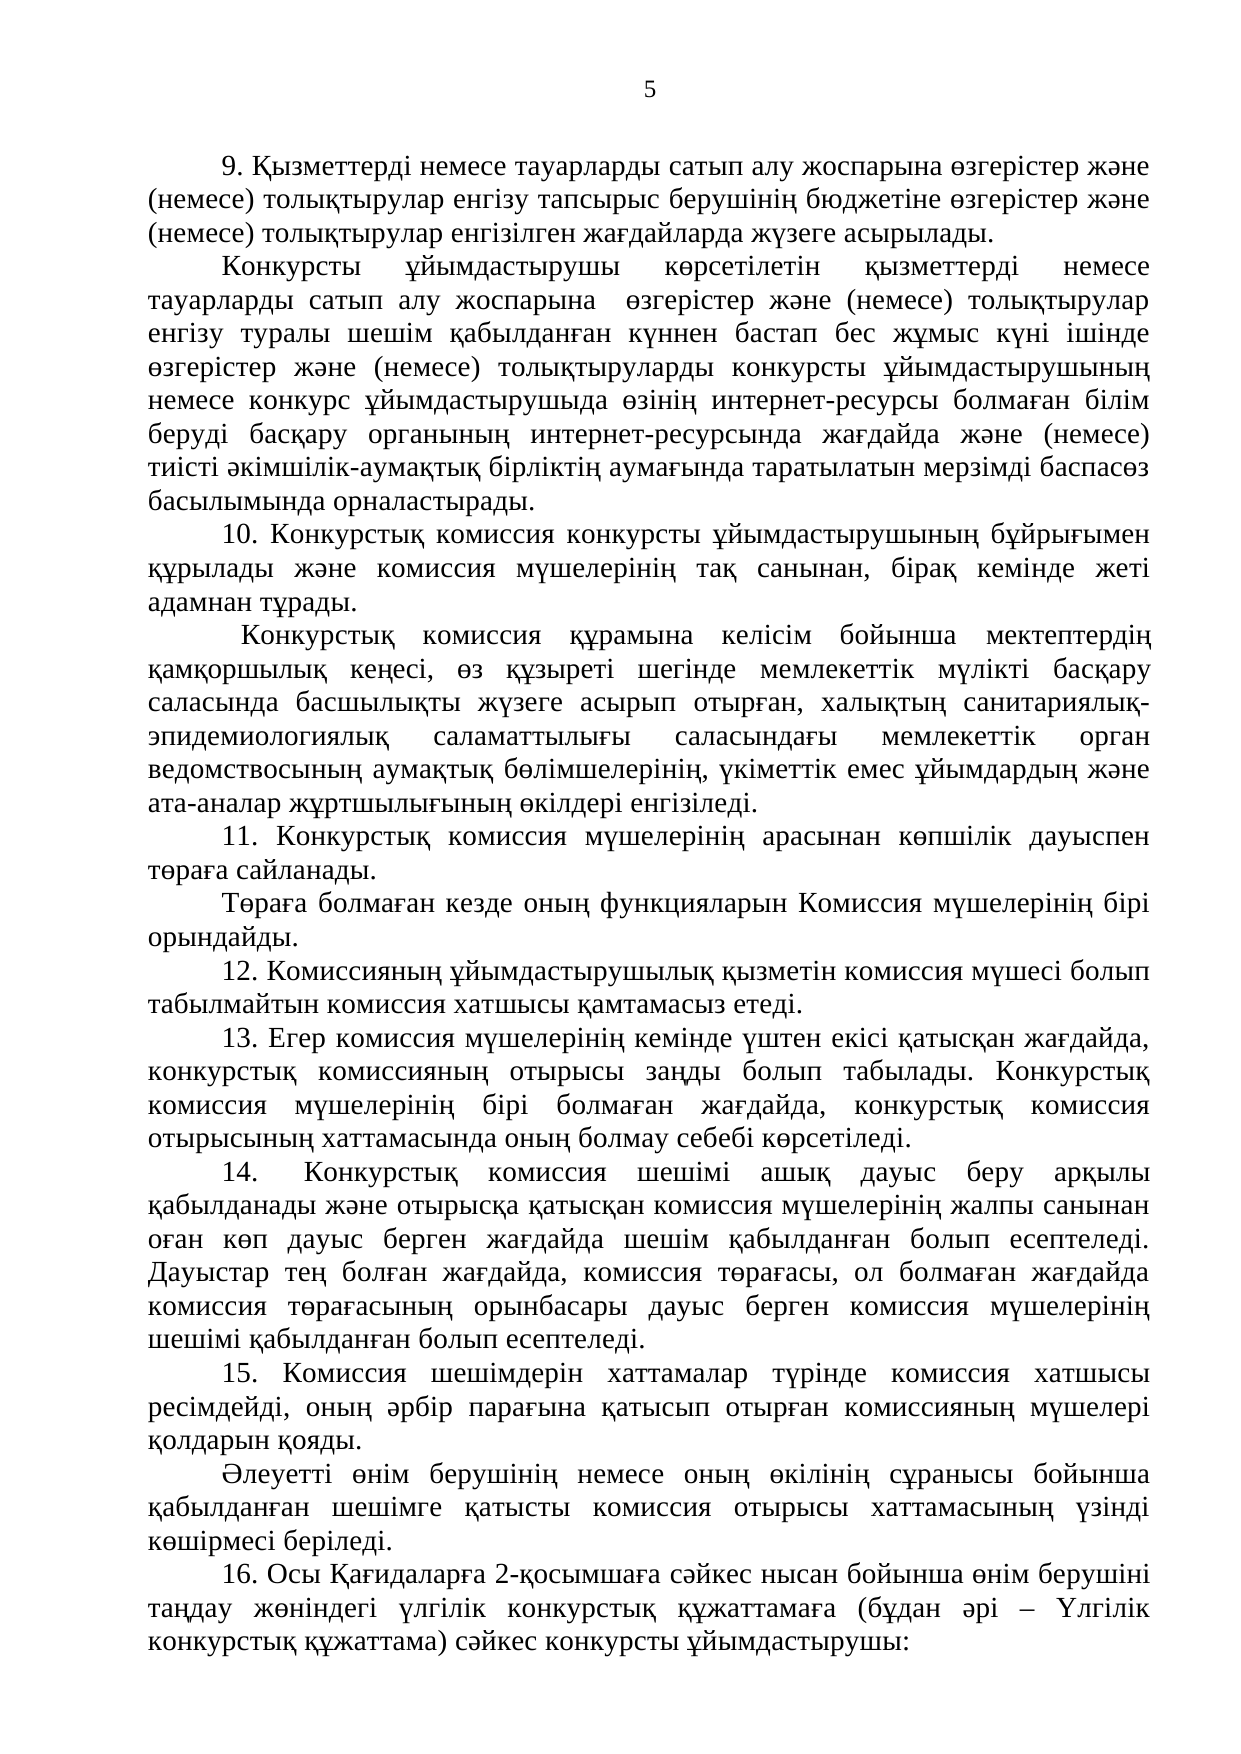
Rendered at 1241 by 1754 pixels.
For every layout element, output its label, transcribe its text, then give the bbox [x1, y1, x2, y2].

text 15. Комиссия шешімдерін хаттамалар түрінде комиссия хатшысы ресімдейді, оның әрбір парағына қатысып отырған комиссияның мүшелері қолдарын қояды. [148, 1355, 1152, 1456]
text Әлеуетті өнім берушінің немесе оның өкілінің сұранысы бойынша қабылданған шешімге қатысты комиссия отырысы хаттамасының үзінді көшірмесі беріледі. [148, 1456, 1152, 1556]
text 16. Осы Қағидаларға 2-қосымшаға сәйкес нысан бойынша өнім берушіні таңдау жөніндегі үлгілік конкурстық құжаттамаға (бұдан әрі – Үлгілік конкурстық құжаттама) сәйкес конкурсты ұйымдастырушы: [148, 1556, 1152, 1657]
text 11. Конкурстық комиссия мүшелерінің арасынан көпшілік дауыспен төраға сайланады. [148, 818, 1152, 886]
text 10. Конкурстық комиссия конкурсты ұйымдастырушының бұйрығымен құрылады және комиссия мүшелерінің тақ санынан, бірақ кемінде жеті адамнан тұрады. [148, 517, 1152, 617]
text 14. Конкурстық комиссия шешімі ашық дауыс беру арқылы қабылданады және отырысқа қатысқан комиссия мүшелерінің жалпы санынан оған көп дауыс берген жағдайда шешім қабылданған болып есептеледі. Дауыстар тең болған жағдайда, комиссия төрағасы, ол болмаған жағдайда комиссия төрағасының орынбасары дауыс берген комиссия мүшелерінің шешімі қабылданған болып есептеледі. [148, 1154, 1152, 1355]
text 13. Егер комиссия мүшелерінің кемінде үштен екісі қатысқан жағдайда, конкурстық комиссияның отырысы заңды болып табылады. Конкурстық комиссия мүшелерінің бірі болмаған жағдайда, конкурстық комиссия отырысының хаттамасында оның болмау себебі көрсетіледі. [148, 1020, 1152, 1154]
text 12. Комиссияның ұйымдастырушылық қызметін комиссия мүшесі болып табылмайтын комиссия хатшысы қамтамасыз етеді. [148, 953, 1152, 1020]
text Төраға болмаған кезде оның функцияларын Комиссия мүшелерінің бірі орындайды. [148, 886, 1152, 953]
text 9. Қызметтерді немесе тауарларды сатып алу жоспарына өзгерістер және (немесе) толықтырулар енгізу тапсырыс берушінің бюджетіне өзгерістер және (немесе) толықтырулар енгізілген жағдайларда жүзеге асырылады. [148, 148, 1152, 248]
text Конкурстық комиссия құрамына келісім бойынша мектептердің қамқоршылық кеңесі, өз құзыреті шегінде мемлекеттік мүлікті басқару саласында басшылықты жүзеге асырып отырған, халықтың санитариялық-эпидемиологиялық саламаттылығы саласындағы мемлекеттік орган ведомствосының аумақтық бөлімшелерінің, үкіметтік емес ұйымдардың және ата-аналар жұртшылығының өкілдері енгізіледі. [148, 617, 1152, 818]
text Конкурсты ұйымдастырушы көрсетілетін қызметтерді немесе тауарларды сатып алу жоспарына өзгерістер және (немесе) толықтырулар енгізу туралы шешім қабылданған күннен бастап бес жұмыс күні ішінде өзгерістер және (немесе) толықтыруларды конкурсты ұйымдастырушының немесе конкурс ұйымдастырушыда өзінің интернет-ресурсы болмаған білім беруді басқару органының интернет-ресурсында жағдайда және (немесе) тиісті әкімшілік-аумақтық бірліктің аумағында таратылатын мерзімді баспасөз басылымында орналастырады. [148, 248, 1152, 517]
